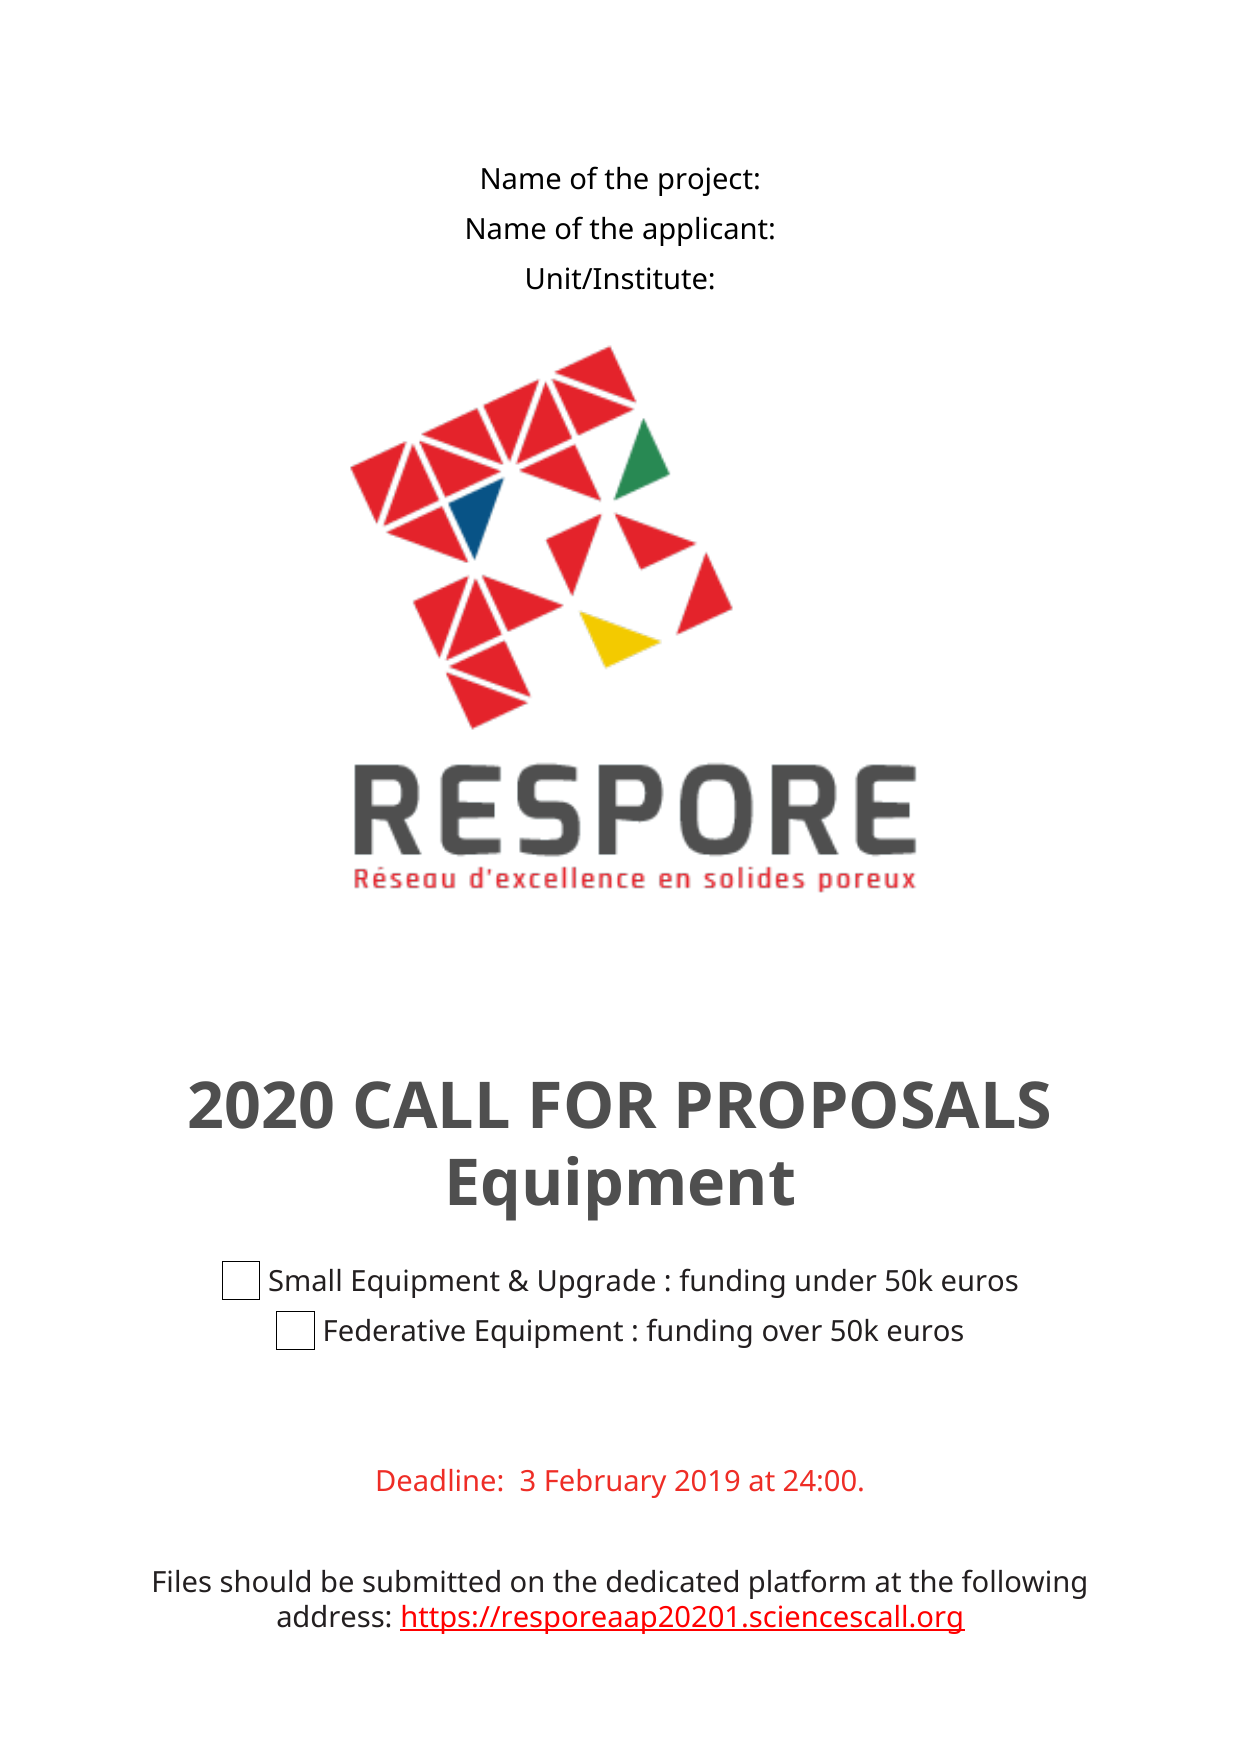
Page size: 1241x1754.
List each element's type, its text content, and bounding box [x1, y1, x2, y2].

subtitle Federative Equipment : funding over 50k euros [148, 1310, 1092, 1350]
subtitle Unit/Institute: [148, 258, 1092, 298]
subtitle Deadline: 3 February 2019 at 24:00. [148, 1461, 1092, 1500]
text Equipment [148, 1152, 1092, 1218]
text Files should be submitted on the dedicated platform at the following address: https://resporeaap20201.sciencescall.org [148, 1564, 1092, 1634]
subtitle Name of the project: [148, 158, 1092, 198]
text 2020 CALL FOR PROPOSALS [148, 1076, 1092, 1142]
picture [322, 321, 956, 926]
subtitle Small Equipment & Upgrade : funding under 50k euros [148, 1260, 1092, 1300]
subtitle Name of the applicant: [148, 208, 1092, 248]
